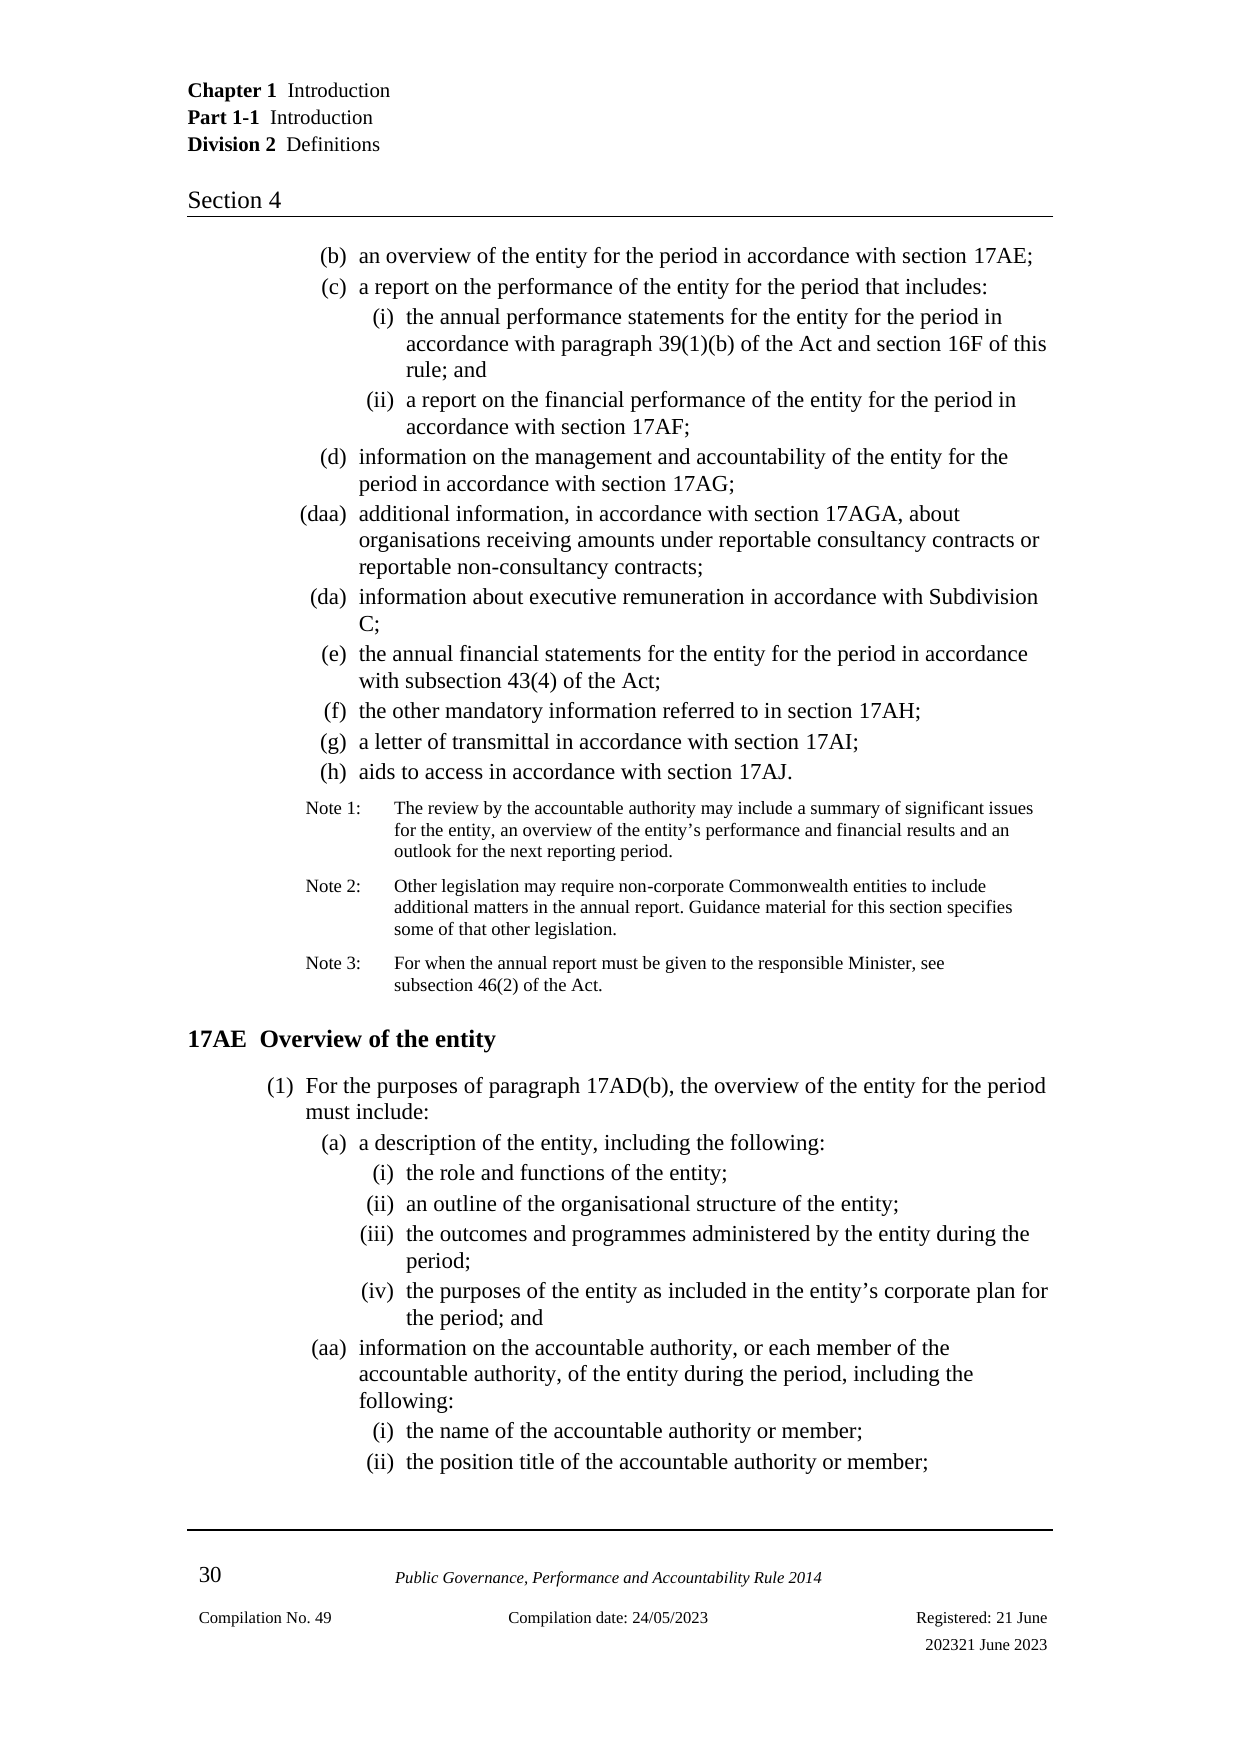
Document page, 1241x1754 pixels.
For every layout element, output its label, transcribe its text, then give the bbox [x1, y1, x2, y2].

text (i) the name of the accountable authority or member; [187, 1417, 1053, 1444]
text (iv) the purposes of the entity as included in the entity’s corporate plan for the period; and [187, 1277, 1053, 1330]
text (a) a description of the entity, including the following: [187, 1129, 1053, 1155]
text (b) an overview of the entity for the period in accordance with section 17AE; [187, 242, 1053, 268]
text (ii) a report on the financial performance of the entity for the period in accordance with section 17AF; [187, 386, 1053, 439]
text (daa) additional information, in accordance with section 17AGA, about organisations receiving amounts under reportable consultancy contracts or reportable non-consultancy contracts; [187, 500, 1053, 579]
text (e) the annual financial statements for the entity for the period in accordance with subsection 43(4) of the Act; [187, 640, 1053, 693]
text (i) the role and functions of the entity; [187, 1159, 1053, 1186]
text (g) a letter of transmittal in accordance with section 17AI; [187, 728, 1053, 754]
text (c) a report on the performance of the entity for the period that includes: [187, 273, 1053, 299]
text (f) the other mandatory information referred to in section 17AH; [187, 697, 1053, 723]
text (da) information about executive remuneration in accordance with Subdivision C; [187, 583, 1053, 636]
text (ii) an outline of the organisational structure of the entity; [187, 1190, 1053, 1216]
text (aa) information on the accountable authority, or each member of the accountable authority, of the entity during the period, including the following: [187, 1334, 1053, 1413]
text Note 2: Other legislation may require non-corporate Commonwealth entities to include additional matters in the annual report. Guidance material for this section specifies some of that other legislation. [305, 875, 1053, 939]
text 17AE Overview of the entity [187, 1024, 1053, 1053]
text (i) the annual performance statements for the entity for the period in accordance with paragraph 39(1)(b) of the Act and section 16F of this rule; and [187, 303, 1053, 382]
text (iii) the outcomes and programmes administered by the entity during the period; [187, 1220, 1053, 1273]
text (ii) the position title of the accountable authority or member; [187, 1448, 1053, 1474]
text (h) aids to access in accordance with section 17AJ. [187, 758, 1053, 784]
text (1) For the purposes of paragraph 17AD(b), the overview of the entity for the period must include: [187, 1072, 1053, 1124]
text Note 1: The review by the accountable authority may include a summary of significant issues for the entity, an overview of the entity’s performance and financial results and an outlook for the next reporting period. [305, 797, 1053, 862]
text Note 3: For when the annual report must be given to the responsible Minister, see subsection 46(2) of the Act. [305, 952, 1053, 995]
text (d) information on the management and accountability of the entity for the period in accordance with section 17AG; [187, 443, 1053, 496]
